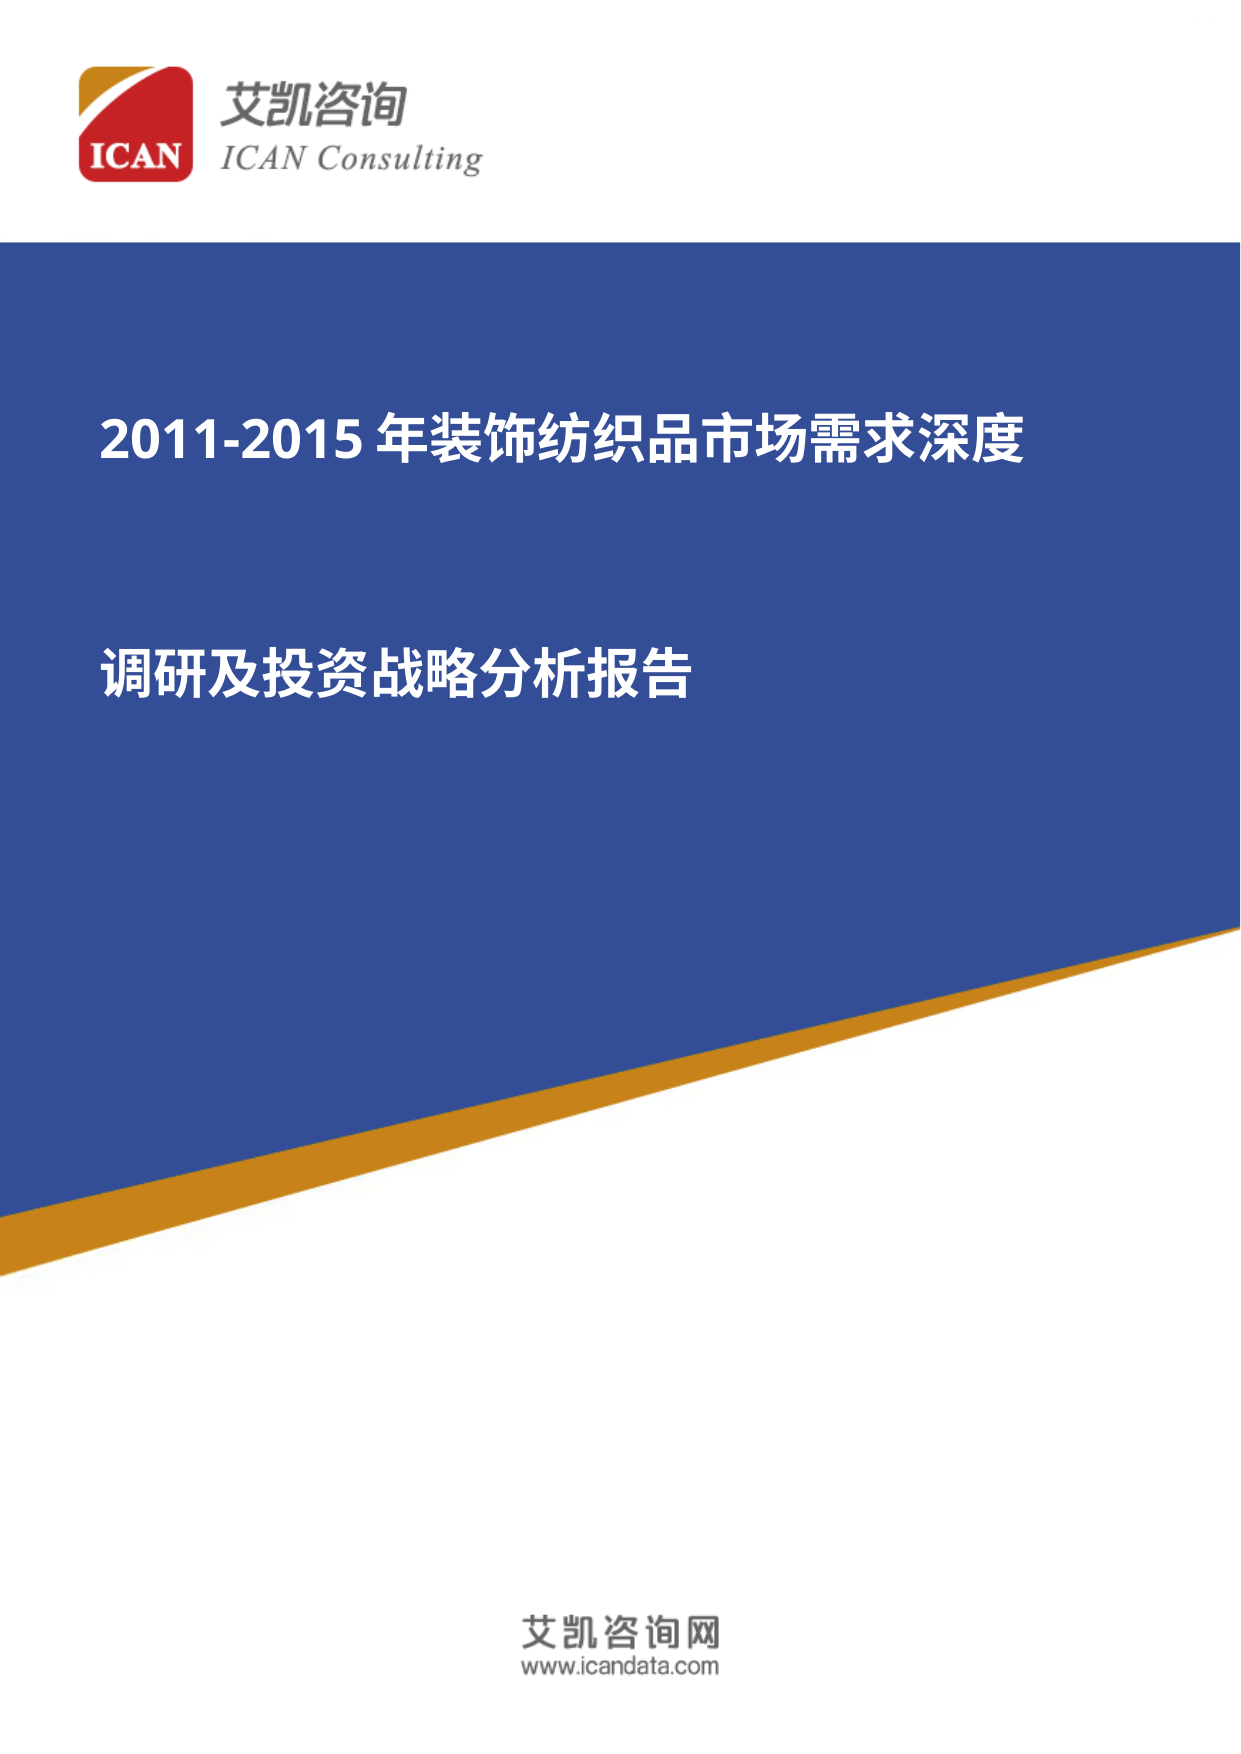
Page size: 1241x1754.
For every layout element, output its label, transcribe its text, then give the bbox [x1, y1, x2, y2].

subtitle 2011-2015年装饰纺织品市场需求深度调研及投资战略分析报告 [99, 386, 1053, 718]
picture [0, 5, 1241, 1754]
